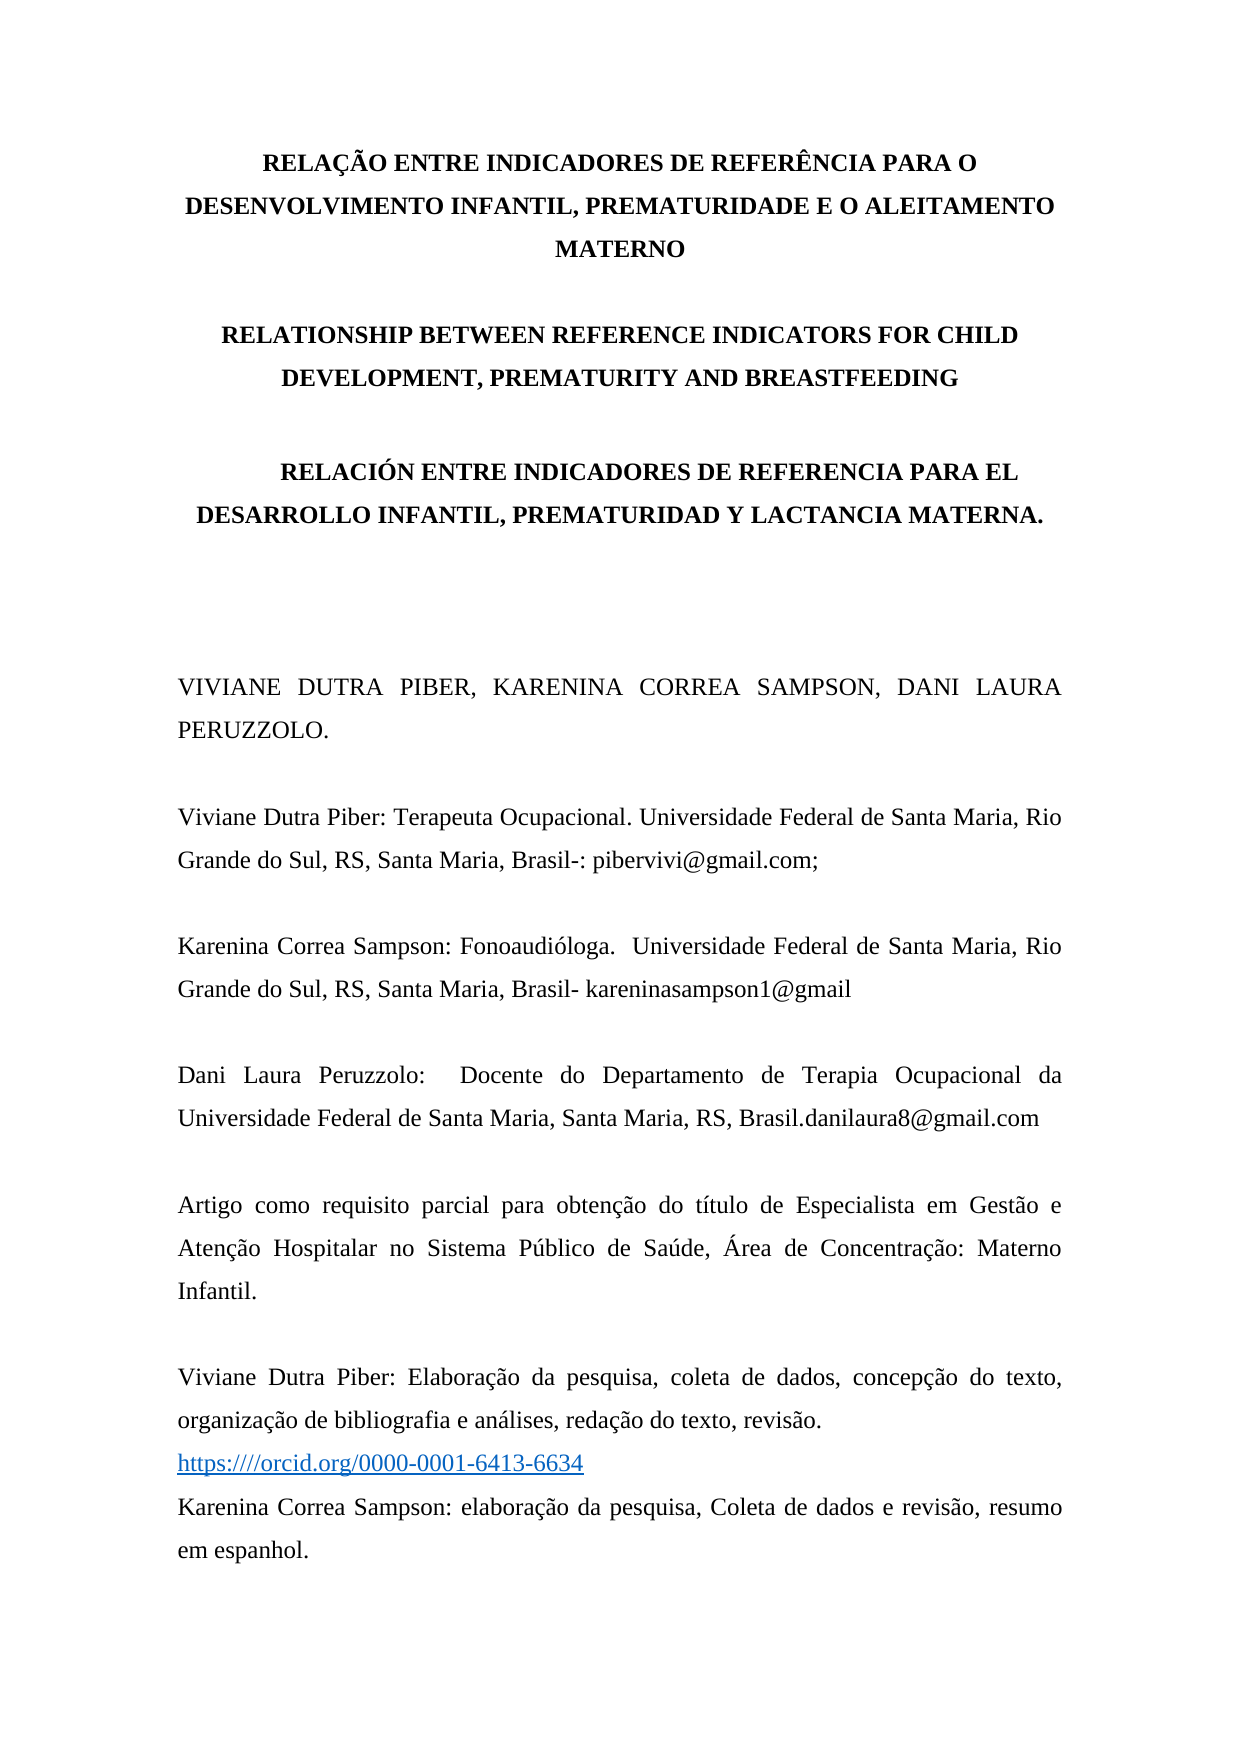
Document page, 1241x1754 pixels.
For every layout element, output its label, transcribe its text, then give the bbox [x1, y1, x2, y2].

text Dani Laura Peruzzolo: Docente do Departamento de Terapia Ocupacional da Universidade Federal de Santa Maria, Santa Maria, RS, Brasil.danilaura8@gmail.com [177, 1089, 1063, 1132]
text RELACIÓN ENTRE INDICADORES DE REFERENCIA PARA EL DESARROLLO INFANTIL, PREMATURIDAD Y LACTANCIA MATERNA. [177, 457, 1063, 528]
text https:////orcid.org/0000-0001-6413-6634 [177, 1448, 1063, 1477]
text Karenina Correa Sampson: elaboração da pesquisa, Coleta de dados e revisão, resumo em espanhol. [177, 1492, 1063, 1563]
text Karenina Correa Sampson: Fonoaudióloga. Universidade Federal de Santa Maria, Rio Grande do Sul, RS, Santa Maria, Brasil- kareninasampson1@gmail [177, 931, 1063, 1003]
text RELATIONSHIP BETWEEN REFERENCE INDICATORS FOR CHILD DEVELOPMENT, PREMATURITY AND BREASTFEEDING [177, 320, 1063, 392]
text Artigo como requisito parcial para obtenção do título de Especialista em Gestão e Atenção Hospitalar no Sistema Público de Saúde, Área de Concentração: Materno Infantil. [177, 1190, 1063, 1305]
text Viviane Dutra Piber: Elaboração da pesquisa, coleta de dados, concepção do texto, organização de bibliografia e análises, redação do texto, revisão. [177, 1391, 1063, 1434]
text VIVIANE DUTRA PIBER, KARENINA CORREA SAMPSON, DANI LAURA PERUZZOLO. [177, 672, 1063, 744]
text RELAÇÃO ENTRE INDICADORES DE REFERÊNCIA PARA O DESENVOLVIMENTO INFANTIL, PREMATURIDADE E O ALEITAMENTO MATERNO [177, 148, 1063, 263]
text Viviane Dutra Piber: Terapeuta Ocupacional. Universidade Federal de Santa Maria, Rio Grande do Sul, RS, Santa Maria, Brasil-: pibervivi@gmail.com; [177, 802, 1063, 873]
